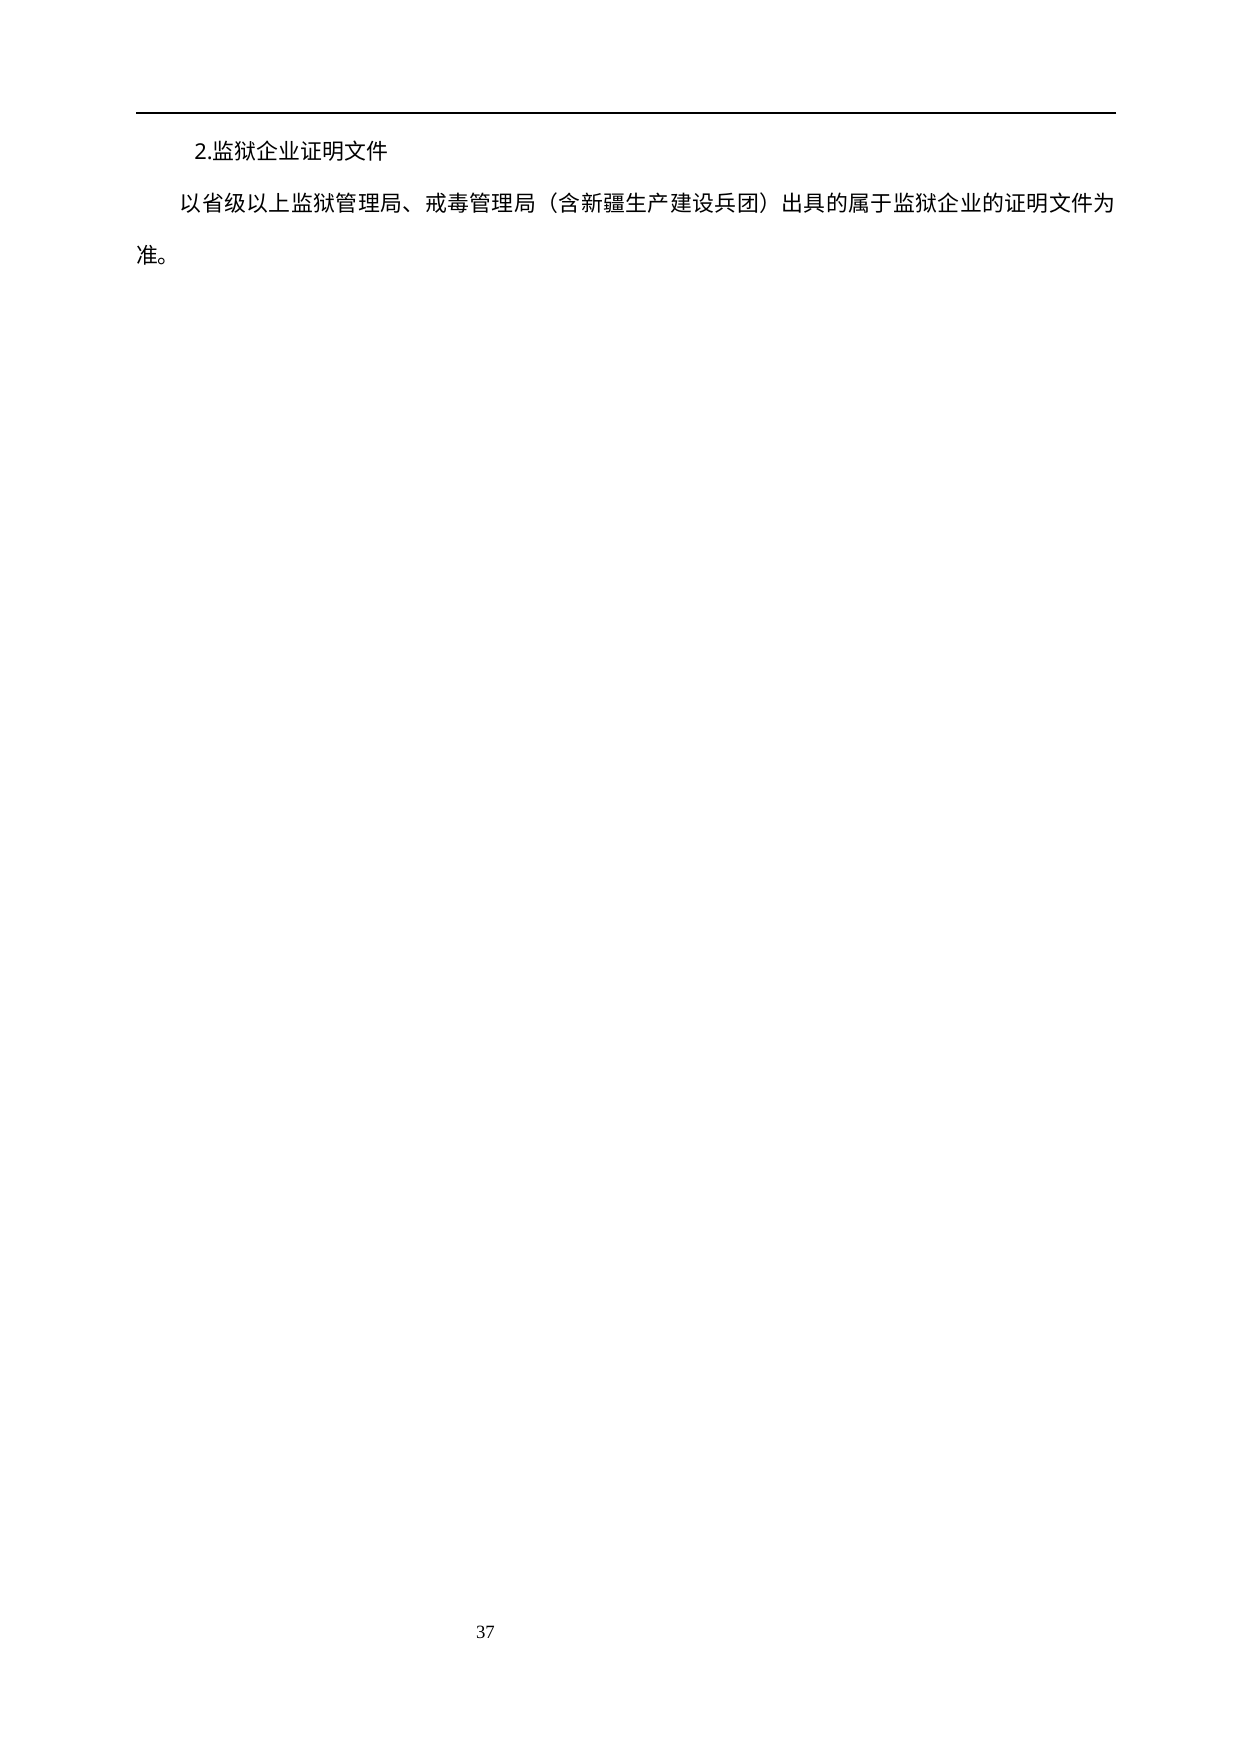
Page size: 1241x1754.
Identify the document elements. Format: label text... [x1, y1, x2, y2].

text 2.监狱企业证明文件 [136, 118, 1116, 170]
text 以省级以上监狱管理局、戒毒管理局（含新疆生产建设兵团）出具的属于监狱企业的证明文件为准。 3.残疾人福利性单位声明函 [136, 170, 1116, 274]
